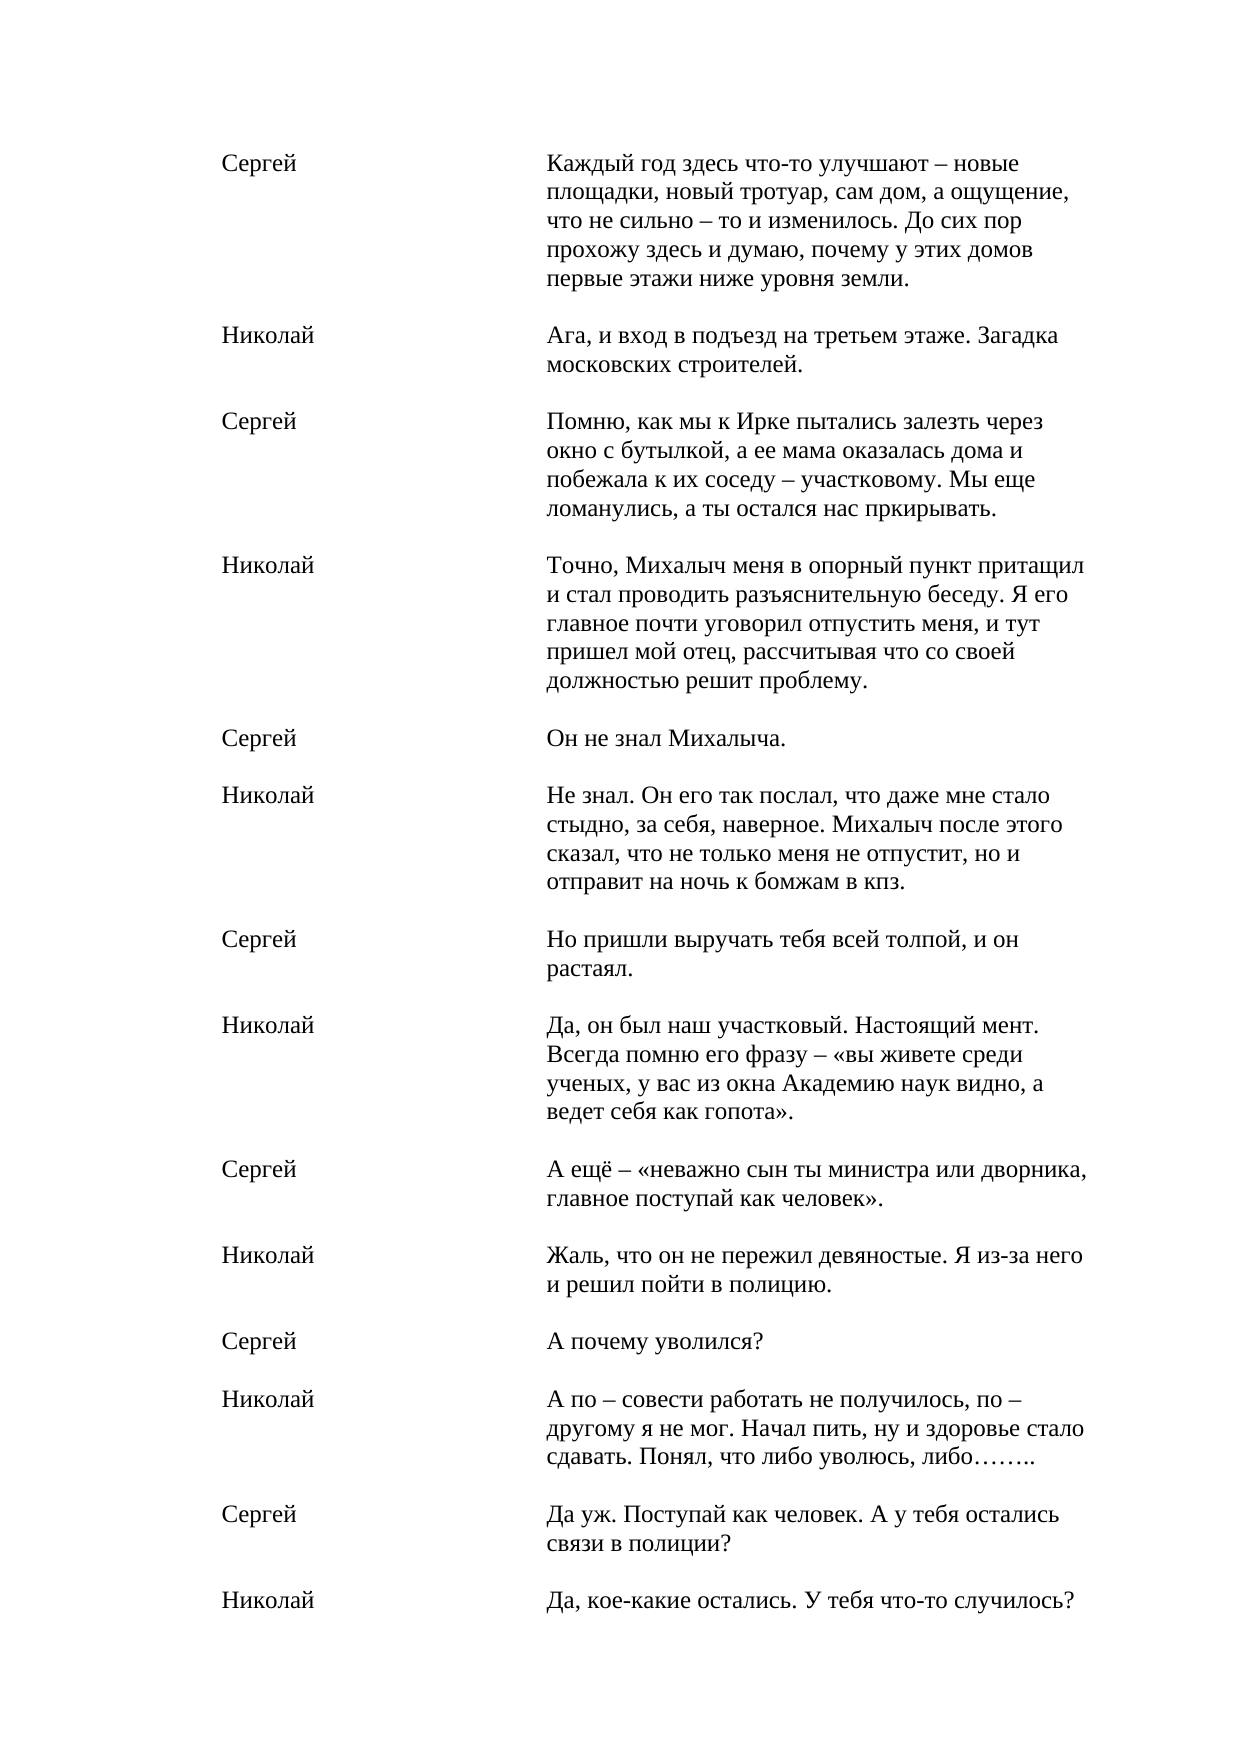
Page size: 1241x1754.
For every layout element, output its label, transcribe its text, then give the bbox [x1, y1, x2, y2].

text Николай Да, он был наш участковый. Настоящий мент. Всегда помню его фразу – «вы живете среди ученых, у вас из окна Академию наук видно, а ведет себя как гопота». [221, 1010, 1092, 1125]
text Сергей А ещё – «неважно сын ты министра или дворника, главное поступай как человек». [221, 1154, 1092, 1211]
text Сергей Помню, как мы к Ирке пытались залезть через окно с бутылкой, а ее мама оказалась дома и побежала к их соседу – участковому. Мы еще ломанулись, а ты остался нас пркирывать. [221, 406, 1092, 521]
text Сергей Каждый год здесь что-то улучшают – новые площадки, новый тротуар, сам дом, а ощущение, что не сильно – то и изменилось. До сих пор прохожу здесь и думаю, почему у этих домов первые этажи ниже уровня земли. [221, 148, 1092, 291]
text Сергей А почему уволился? [221, 1326, 1092, 1355]
text Сергей Но пришли выручать тебя всей толпой, и он растаял. [221, 924, 1092, 981]
text Николай Точно, Михалыч меня в опорный пункт притащил и стал проводить разъяснительную беседу. Я его главное почти уговорил отпустить меня, и тут пришел мой отец, рассчитывая что со своей должностью решит проблему. [221, 550, 1092, 694]
text Сергей Он не знал Михалыча. [221, 723, 1092, 751]
text Николай А по – совести работать не получилось, по – другому я не мог. Начал пить, ну и здоровье стало сдавать. Понял, что либо уволюсь, либо…….. [221, 1384, 1092, 1470]
text Сергей Да уж. Поступай как человек. А у тебя остались связи в полиции? [221, 1499, 1092, 1556]
text Николай Не знал. Он его так послал, что даже мне стало стыдно, за себя, наверное. Михалыч после этого сказал, что не только меня не отпустит, но и отправит на ночь к бомжам в кпз. [221, 780, 1092, 895]
text Николай Ага, и вход в подъезд на третьем этаже. Загадка московских строителей. [221, 320, 1092, 378]
text Николай Да, кое-какие остались. У тебя что-то случилось? [221, 1585, 1092, 1614]
text Николай Жаль, что он не пережил девяностые. Я из-за него и решил пойти в полицию. [221, 1240, 1092, 1298]
